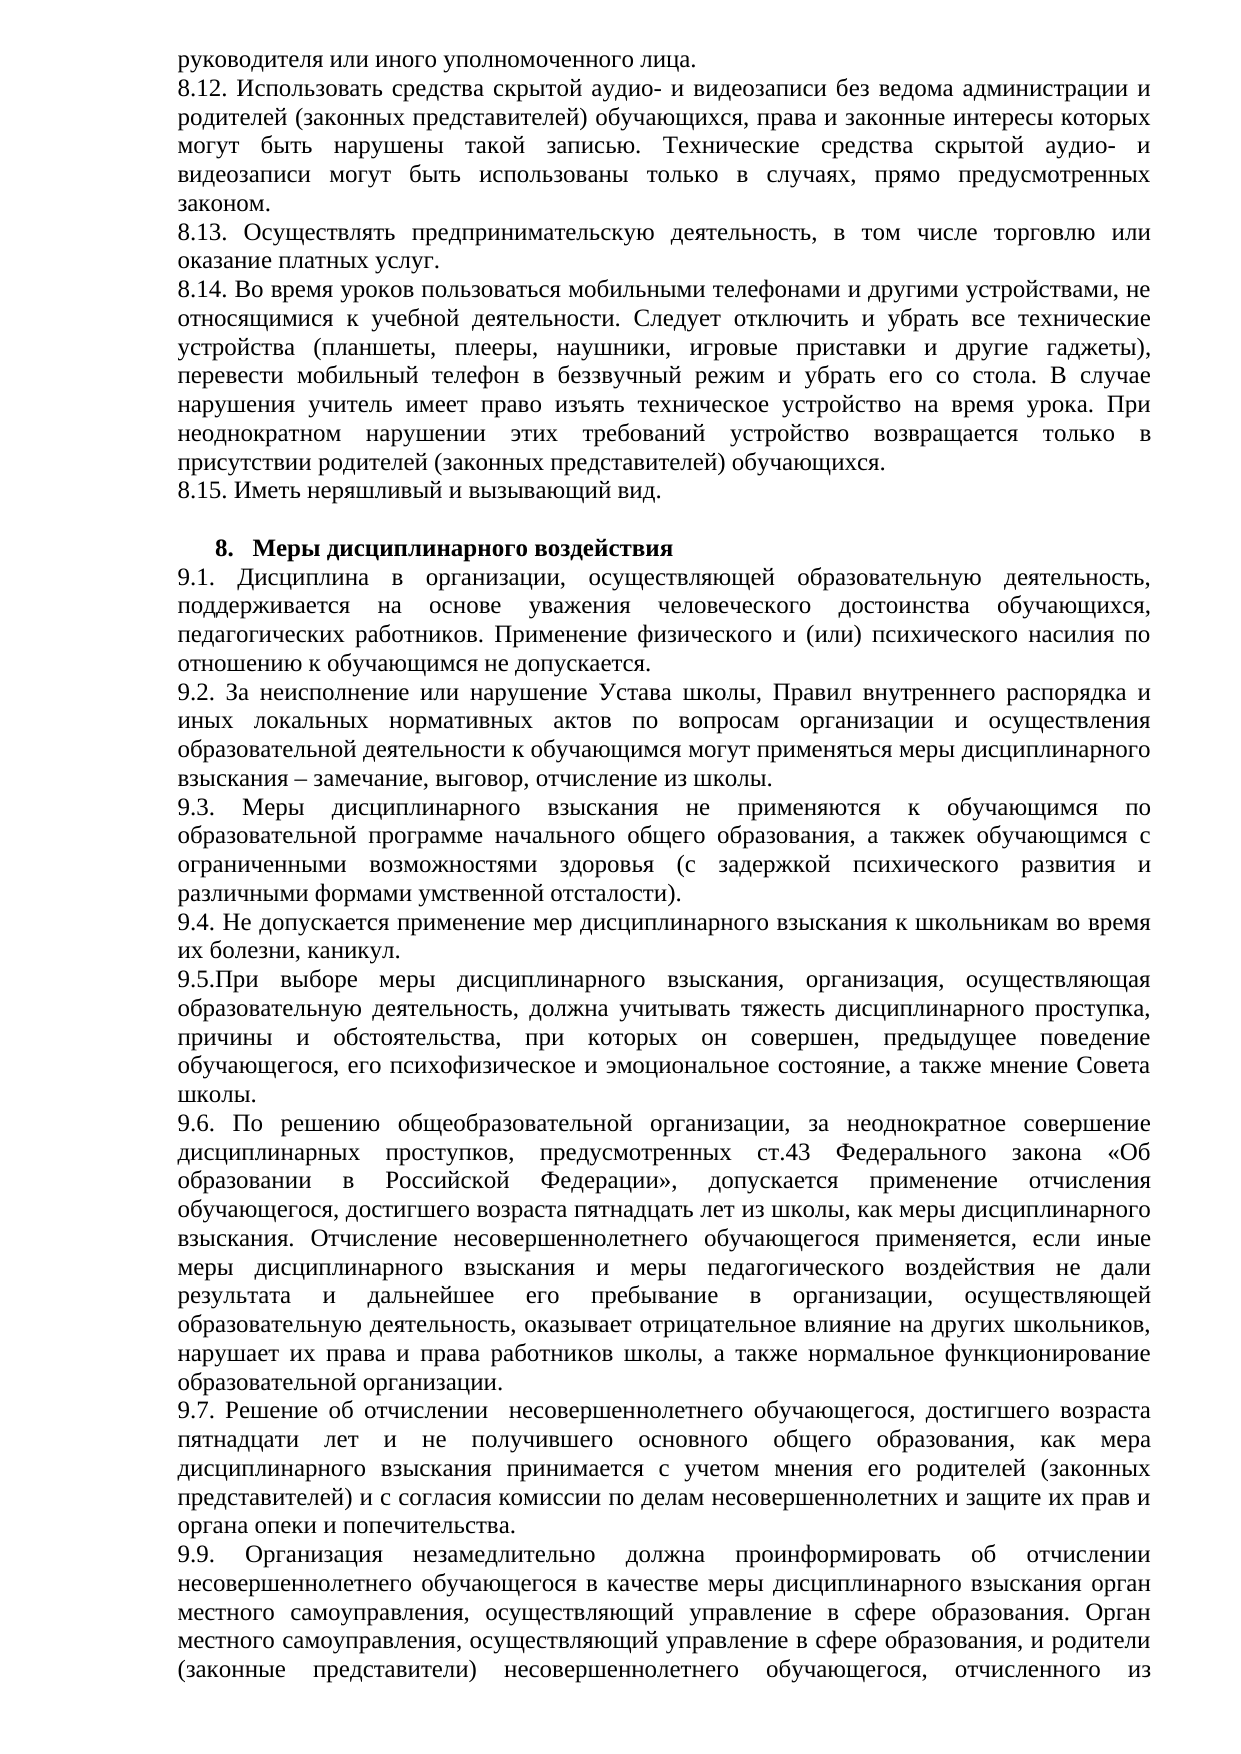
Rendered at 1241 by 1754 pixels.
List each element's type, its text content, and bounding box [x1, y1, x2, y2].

text 9.3. Меры дисциплинарного взыскания не применяются к обучающимся по образовательной программе начального общего образования, а такжек обучающимся с ограниченными возможностями здоровья (с задержкой психического развития и различными формами умственной отсталости). [177, 792, 1152, 907]
text 9.5.При выборе меры дисциплинарного взыскания, организация, осуществляющая образовательную деятельность, должна учитывать тяжесть дисциплинарного проступка, причины и обстоятельства, при которых он совершен, предыдущее поведение обучающегося, его психофизическое и эмоциональное состояние, а также мнение Совета школы. [177, 964, 1152, 1108]
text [177, 1539, 1152, 1683]
text 8.13. Осуществлять предпринимательскую деятельность, в том числе торговлю или оказание платных услуг. [177, 217, 1152, 274]
text 8.14. Во время уроков пользоваться мобильными телефонами и другими устройствами, не относящимися к учебной деятельности. Следует отключить и убрать все технические устройства (планшеты, плееры, наушники, игровые приставки и другие гаджеты), перевести мобильный телефон в беззвучный режим и убрать его со стола. В случае нарушения учитель имеет право изъять техническое устройство на время урока. При неоднократном нарушении этих требований устройство возвращается только в присутствии родителей (законных представителей) обучающихся. [177, 274, 1152, 476]
text 9.4. Не допускается применение мер дисциплинарного взыскания к школьникам во время их болезни, каникул. [177, 907, 1152, 964]
list Меры дисциплинарного воздействия [215, 533, 1152, 562]
text 8.15. Иметь неряшливый и вызывающий вид. [177, 476, 1152, 504]
text 9.6. По решению общеобразовательной организации, за неоднократное совершение дисциплинарных проступков, предусмотренных ст.43 Федерального закона «Об образовании в Российской Федерации», допускается применение отчисления обучающегося, достигшего возраста пятнадцать лет из школы, как меры дисциплинарного взыскания. Отчисление несовершеннолетнего обучающегося применяется, если иные меры дисциплинарного взыскания и меры педагогического воздействия не дали результата и дальнейшее его пребывание в организации, осуществляющей образовательную деятельность, оказывает отрицательное влияние на других школьников, нарушает их права и права работников школы, а также нормальное функционирование образовательной организации. [177, 1108, 1152, 1396]
text 8.12. Использовать средства скрытой аудио- и видеозаписи без ведома администрации и родителей (законных представителей) обучающихся, права и законные интересы которых могут быть нарушены такой записью. Технические средства скрытой аудио- и видеозаписи могут быть использованы только в случаях, прямо предусмотренных законом. [177, 73, 1152, 217]
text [177, 44, 1152, 73]
text 9.7. Решение об отчислении несовершеннолетнего обучающегося, достигшего возраста пятнадцати лет и не получившего основного общего образования, как мера дисциплинарного взыскания принимается с учетом мнения его родителей (законных представителей) и с согласия комиссии по делам несовершеннолетних и защите их прав и органа опеки и попечительства. [177, 1396, 1152, 1539]
text 9.1. Дисциплина в организации, осуществляющей образовательную деятельность, поддерживается на основе уважения человеческого достоинства обучающихся, педагогических работников. Применение физического и (или) психического насилия по отношению к обучающимся не допускается. [177, 562, 1152, 677]
text 9.2. За неисполнение или нарушение Устава школы, Правил внутреннего распорядка и иных локальных нормативных актов по вопросам организации и осуществления образовательной деятельности к обучающимся могут применяться меры дисциплинарного взыскания – замечание, выговор, отчисление из школы. [177, 677, 1152, 792]
